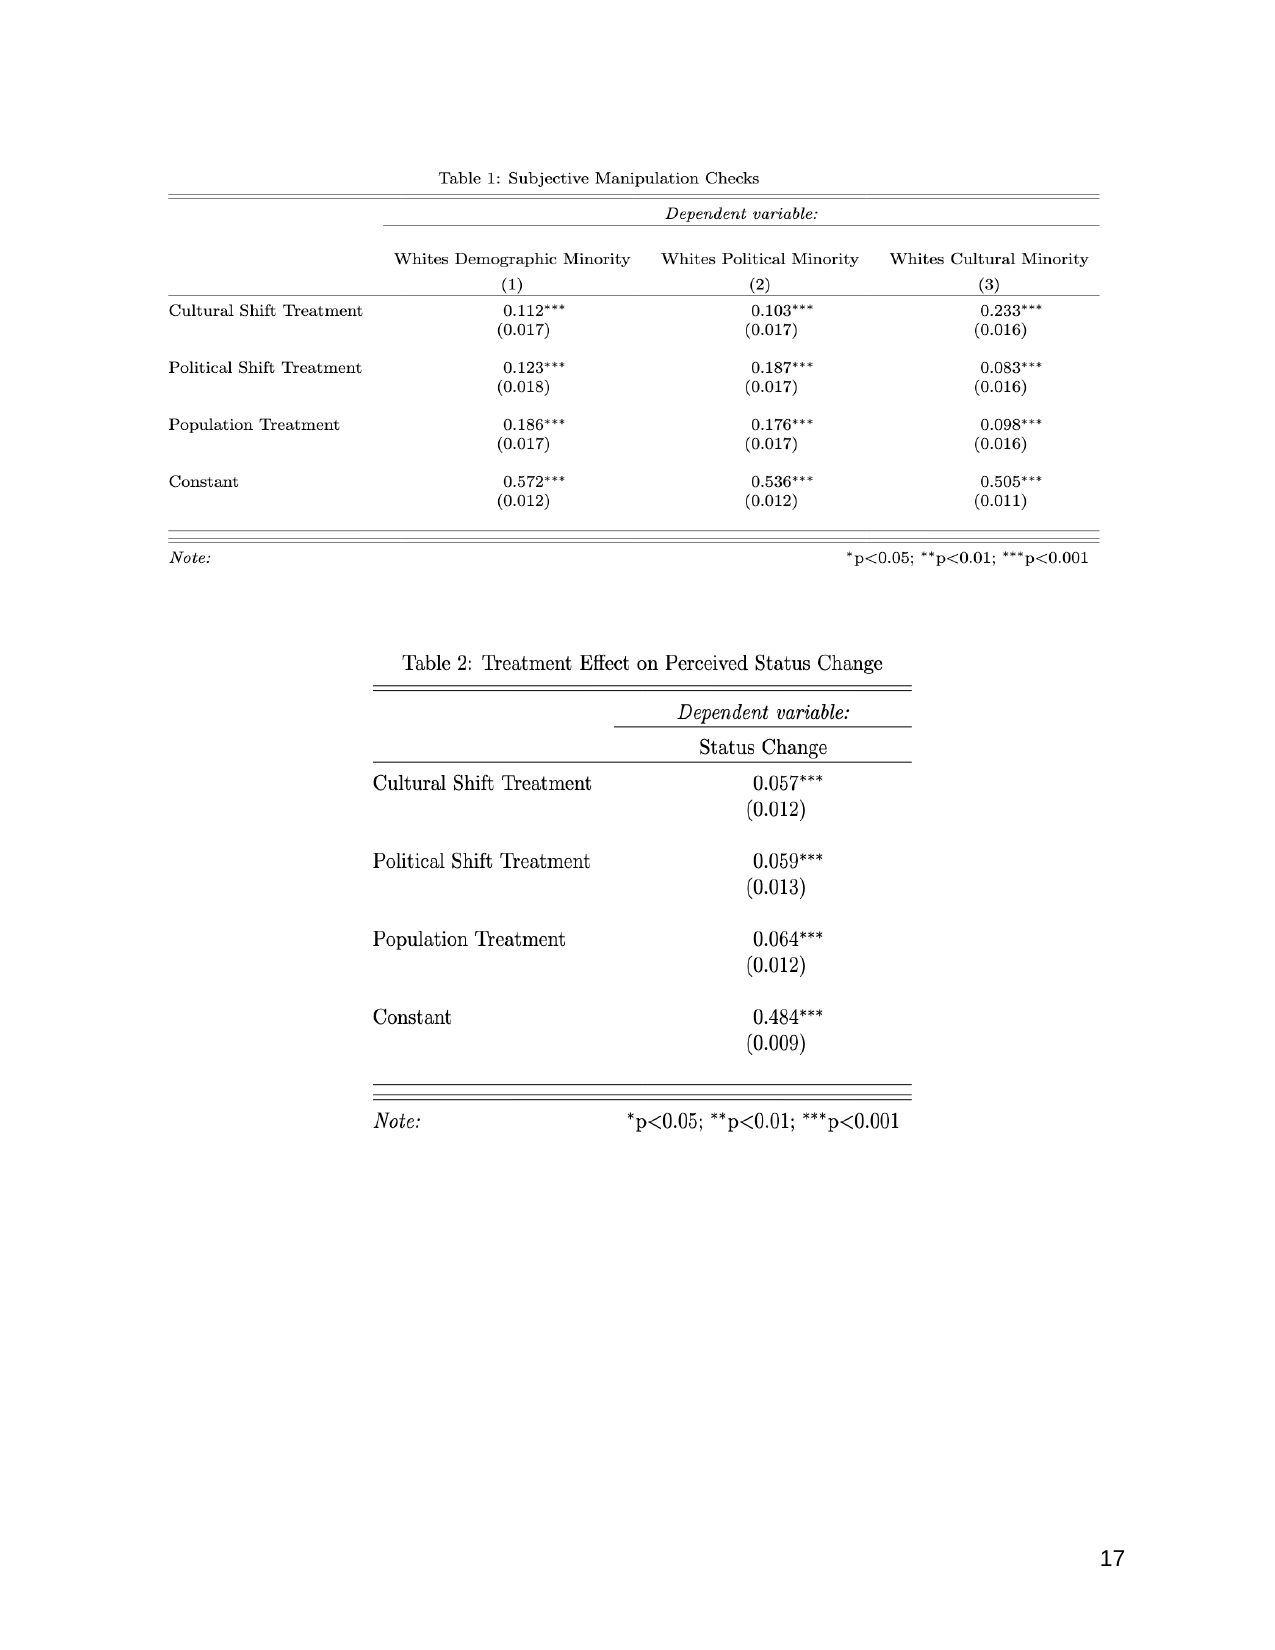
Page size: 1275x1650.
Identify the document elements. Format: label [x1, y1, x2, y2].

picture [151, 150, 1115, 588]
picture [346, 621, 931, 1173]
